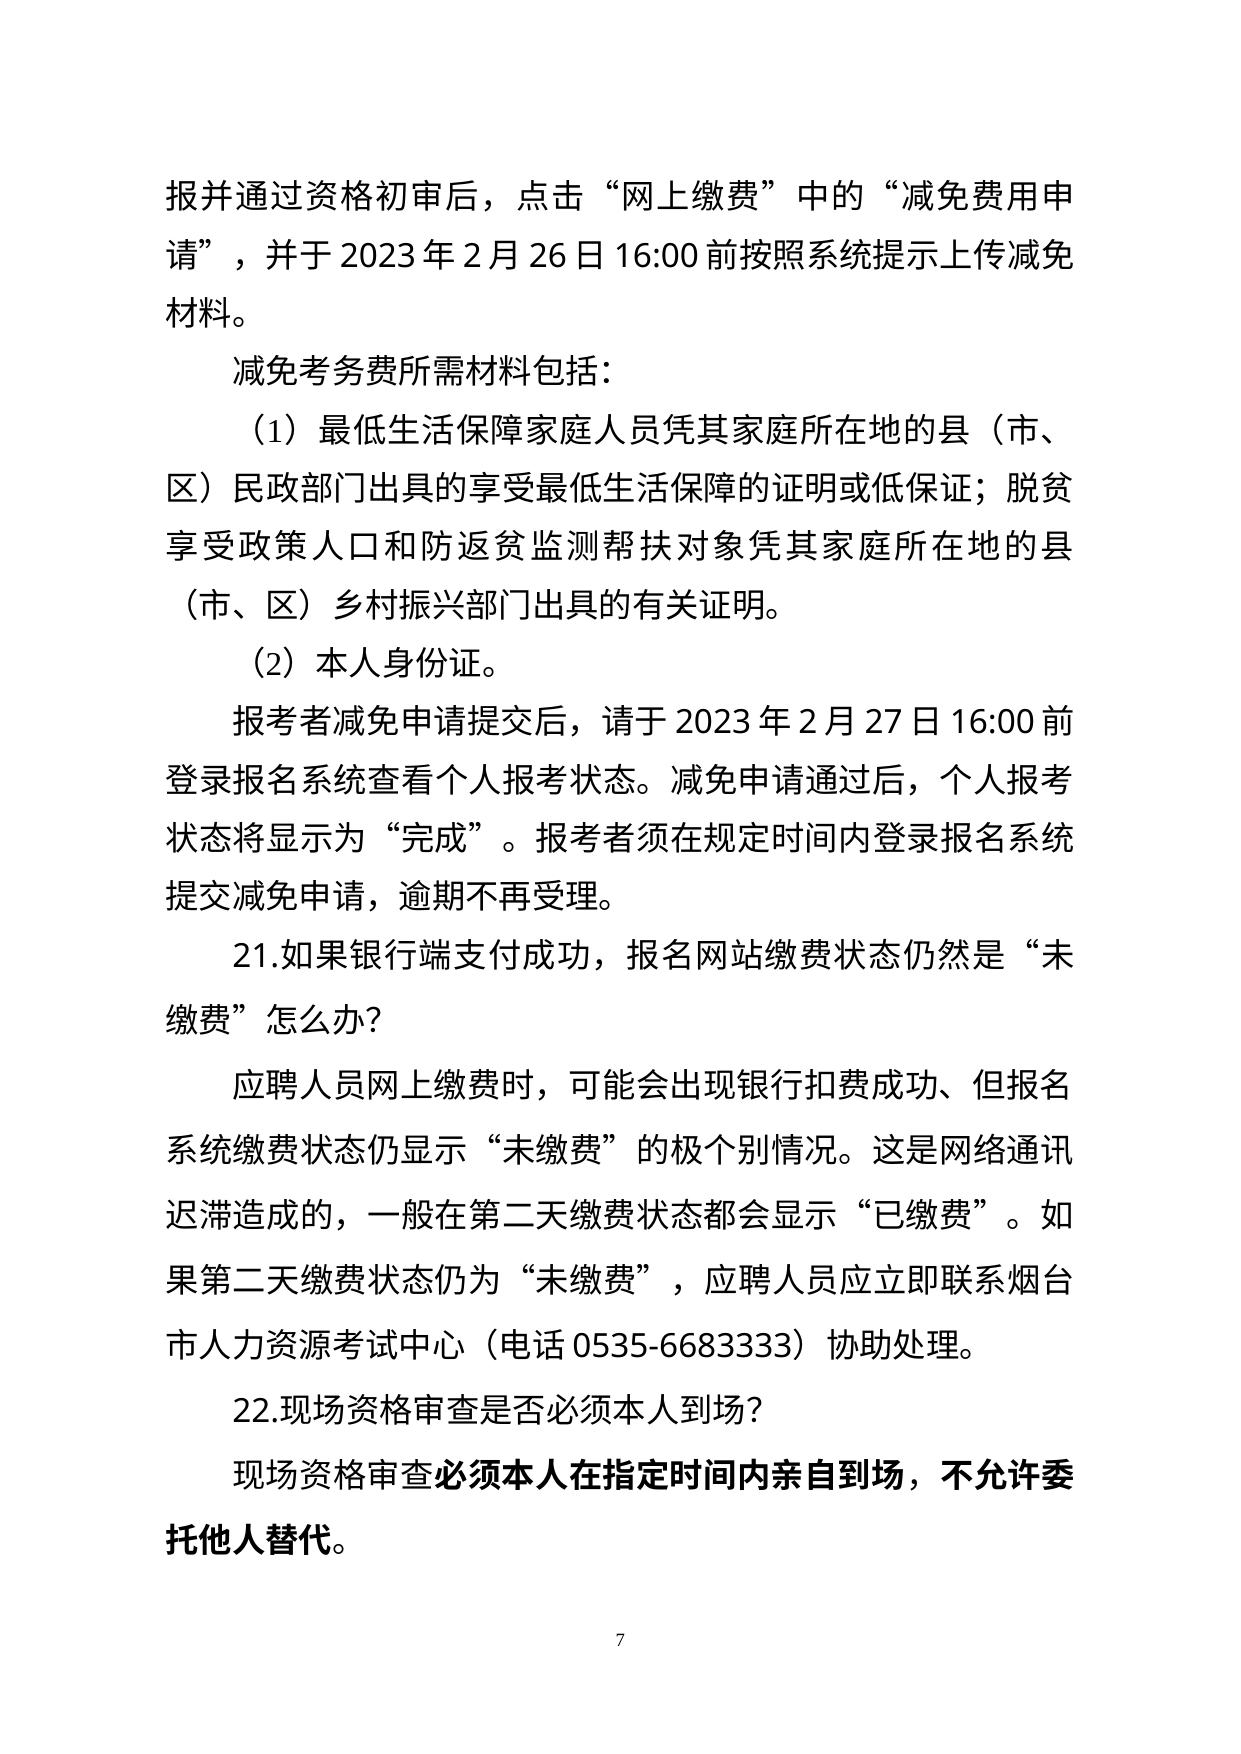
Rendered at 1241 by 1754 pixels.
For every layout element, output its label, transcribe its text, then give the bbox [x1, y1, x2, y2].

text （2）本人身份证。 [165, 629, 1075, 687]
text 现场资格审查必须本人在指定时间内亲自到场，不允许委托他人替代。 [165, 1440, 1075, 1570]
text （1）最低生活保障家庭人员凭其家庭所在地的县（市、区）民政部门出具的享受最低生活保障的证明或低保证；脱贫享受政策人口和防返贫监测帮扶对象凭其家庭所在地的县（市、区）乡村振兴部门出具的有关证明。 [165, 395, 1075, 629]
text 减免考务费所需材料包括： [165, 337, 1075, 395]
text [165, 162, 1075, 337]
text 22.现场资格审查是否必须本人到场？ [165, 1375, 1075, 1440]
text 应聘人员网上缴费时，可能会出现银行扣费成功、但报名系统缴费状态仍显示“未缴费”的极个别情况。这是网络通讯迟滞造成的，一般在第二天缴费状态都会显示“已缴费”。如果第二天缴费状态仍为“未缴费”，应聘人员应立即联系烟台市人力资源考试中心（电话0535-6683333）协助处理。 [165, 1050, 1075, 1375]
text 21.如果银行端支付成功，报名网站缴费状态仍然是“未缴费”怎么办？ [165, 920, 1075, 1050]
text 报考者减免申请提交后，请于2023年2月27日16:00前登录报名系统查看个人报考状态。减免申请通过后，个人报考状态将显示为“完成”。报考者须在规定时间内登录报名系统提交减免申请，逾期不再受理。 [165, 687, 1075, 920]
